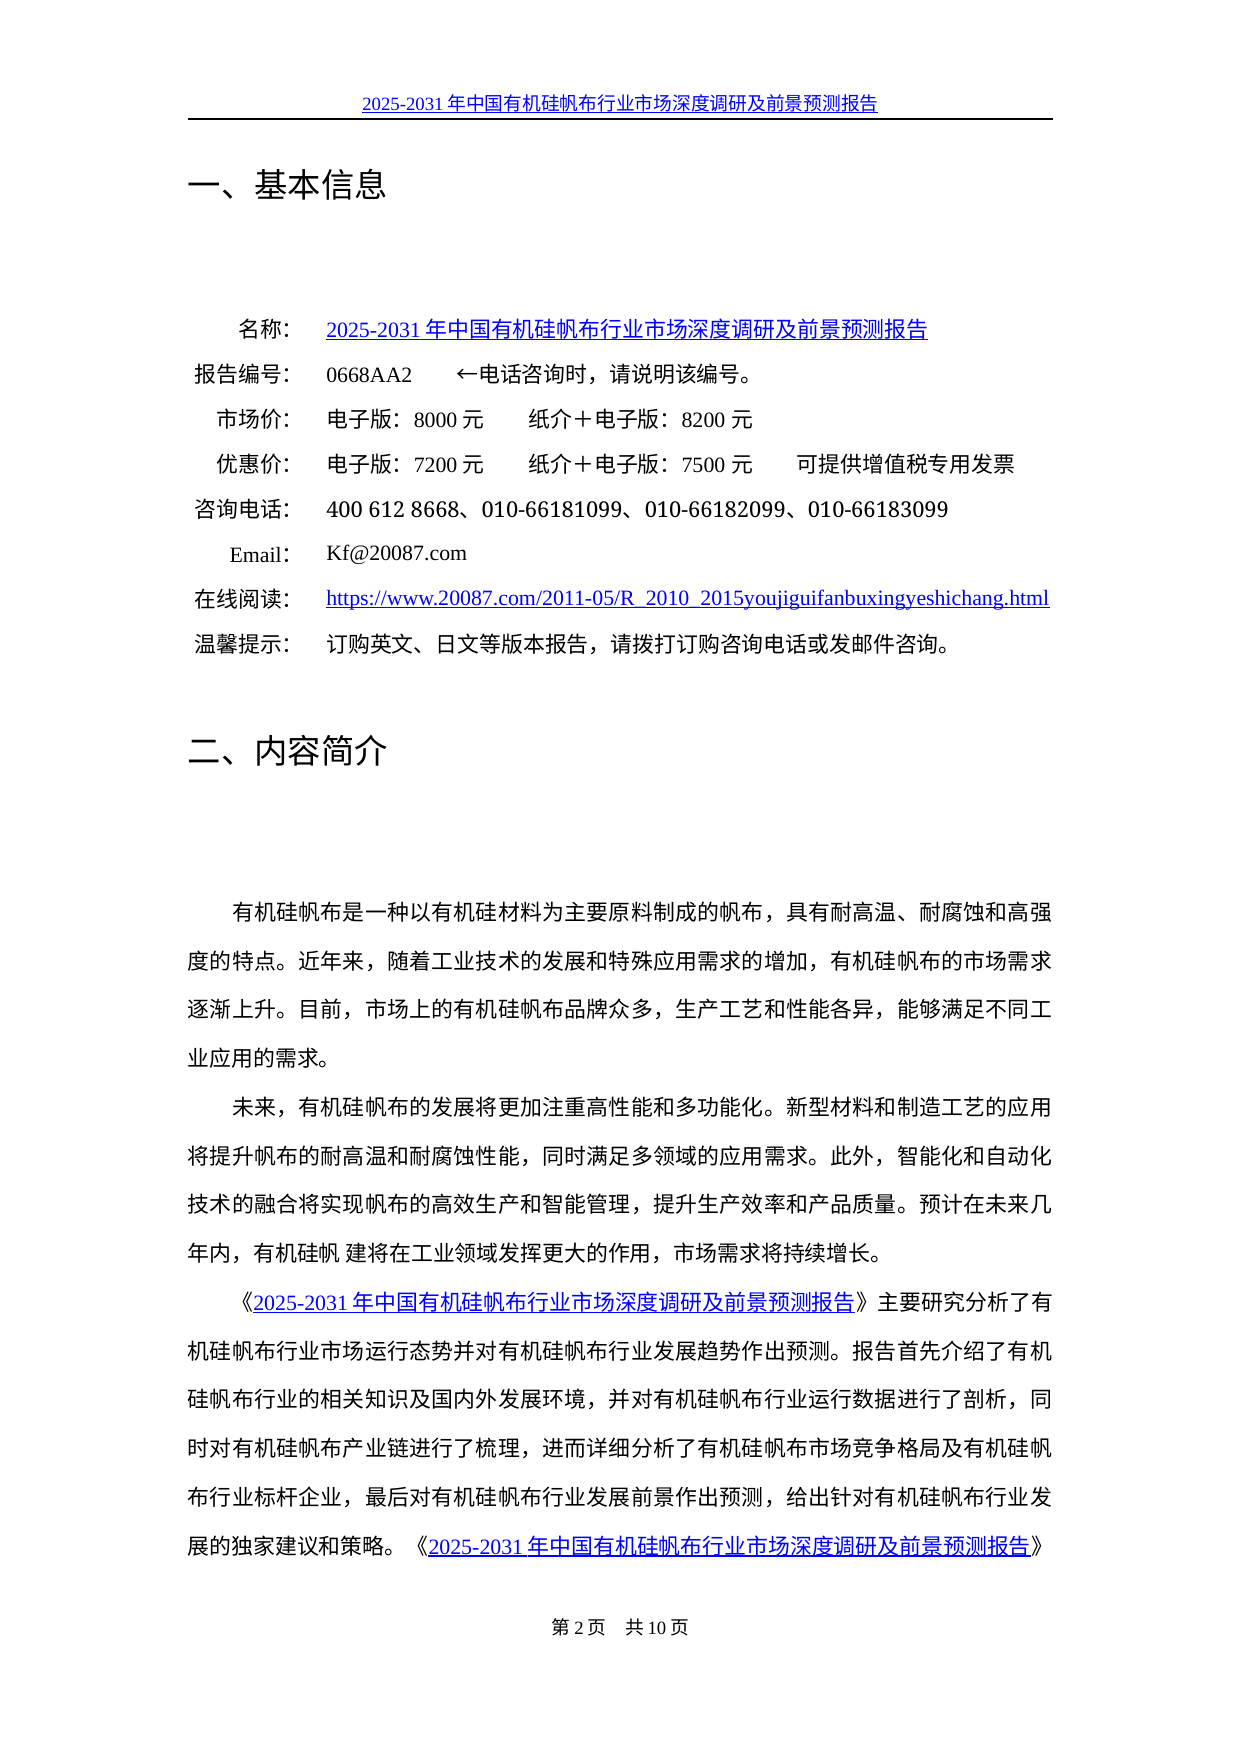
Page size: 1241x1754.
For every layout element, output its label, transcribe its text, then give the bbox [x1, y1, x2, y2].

table_cell 订购英文、日文等版本报告，请拨打订购咨询电话或发邮件咨询。 [315, 627, 1073, 672]
table_cell Email： [167, 537, 315, 582]
table_cell 0668AA2 ←电话咨询时，请说明该编号。 [315, 357, 1073, 402]
table_cell 电子版：8000 元 纸介＋电子版：8200 元 [315, 402, 1073, 447]
table_cell Kf@20087.com [315, 537, 1073, 582]
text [187, 894, 1053, 1561]
table_cell 在线阅读： [167, 582, 315, 627]
table_cell 电子版：7200 元 纸介＋电子版：7500 元 可提供增值税专用发票 [315, 447, 1073, 492]
table_cell 咨询电话： [167, 492, 315, 537]
table_header 2025-2031年中国有机硅帆布行业市场深度调研及前景预测报告 [315, 312, 1073, 357]
table_cell 400 612 8668、010-66181099、010-66182099、010-66183099 [315, 492, 1073, 537]
title 一、基本信息 [187, 150, 1053, 215]
table_cell [315, 582, 1073, 627]
table_header 名称： [167, 312, 315, 357]
table_cell 优惠价： [167, 447, 315, 492]
table_cell 温馨提示： [167, 627, 315, 672]
table_cell 市场价： [167, 402, 315, 447]
title 二、内容简介 [187, 717, 1053, 782]
table_cell 报告编号： [167, 357, 315, 402]
